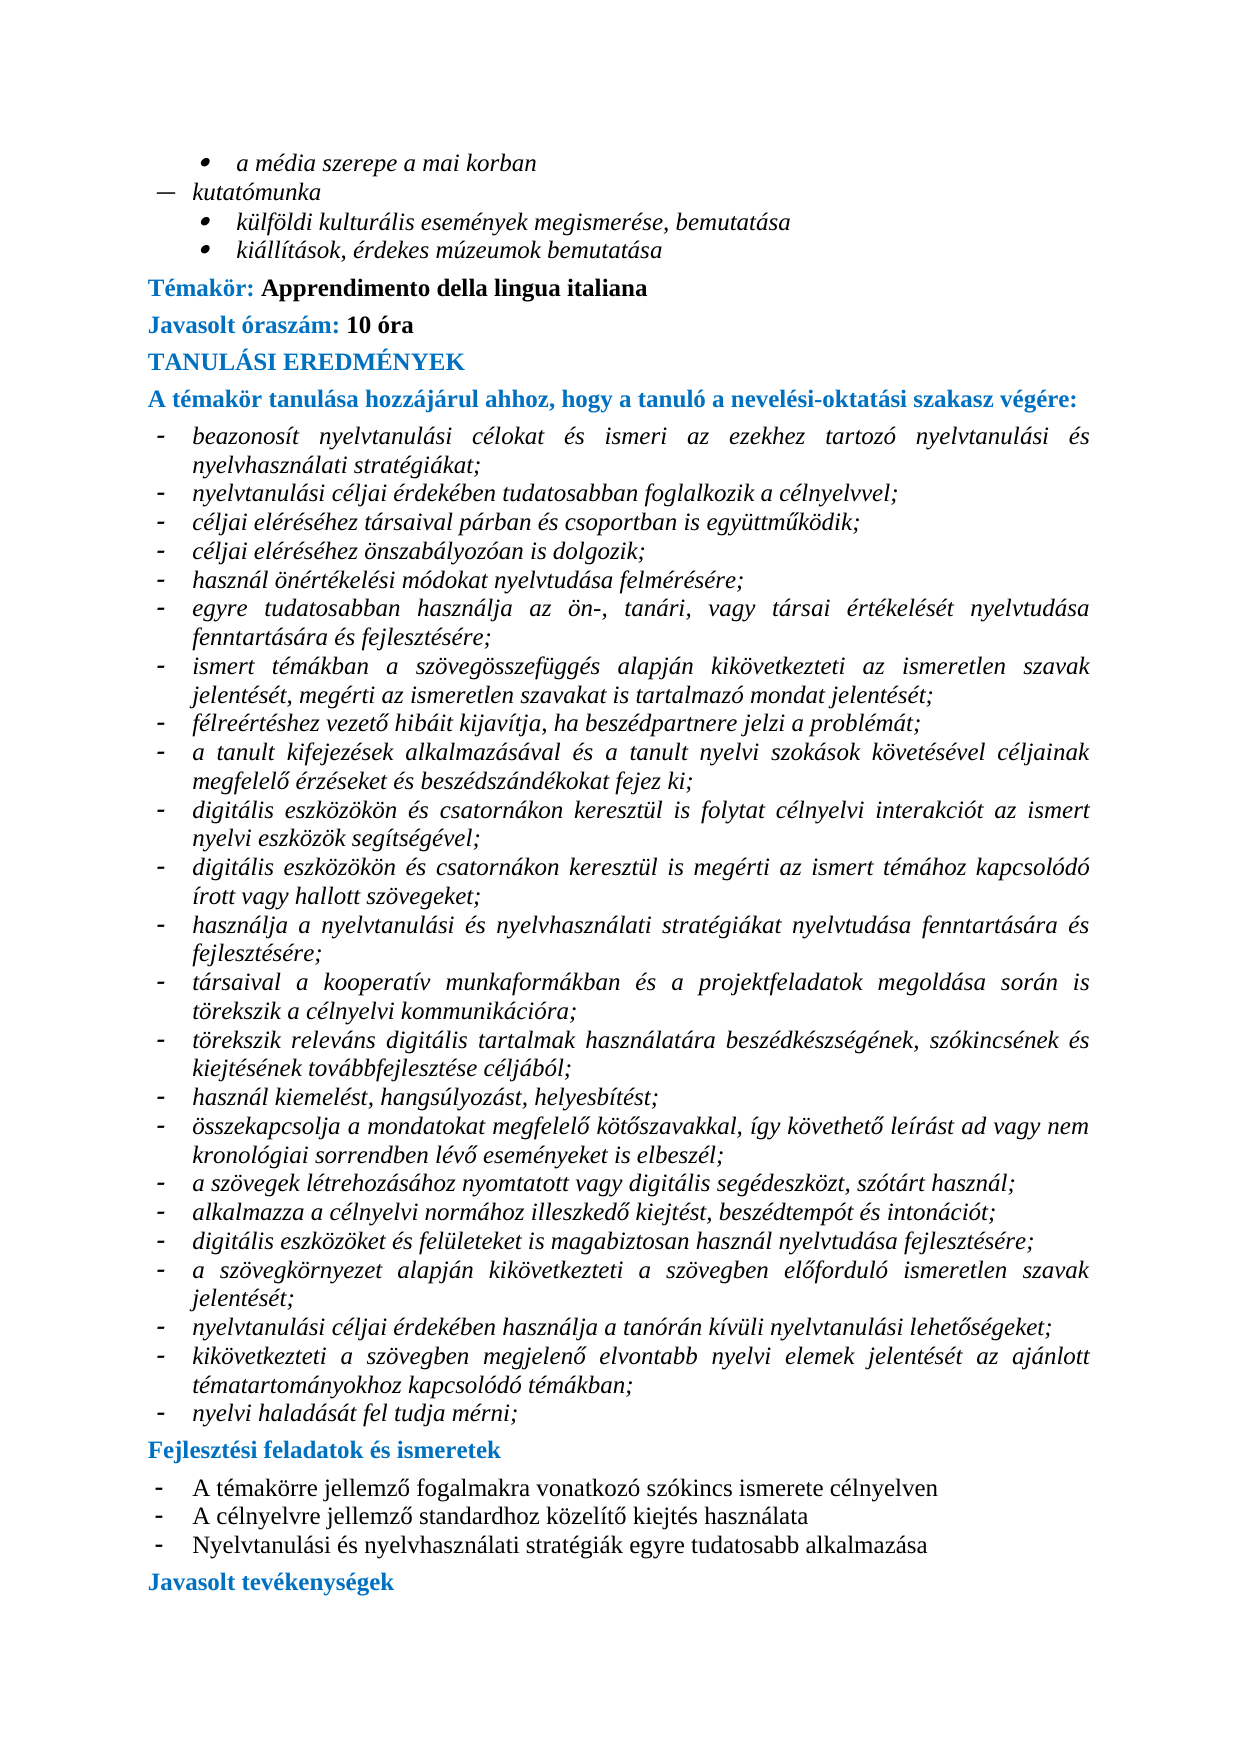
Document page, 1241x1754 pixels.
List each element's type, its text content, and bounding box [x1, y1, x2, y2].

text TANULÁSI EREDMÉNYEK [148, 347, 1093, 376]
list összekapcsolja a mondatokat megfelelő kötőszavakkal, így követhető leírást ad vagy nem kronológiai sorrendben lévő eseményeket is elbeszél; [154, 1111, 1093, 1168]
list a tanult kifejezések alkalmazásával és a tanult nyelvi szokások követésével céljainak megfelelő érzéseket és beszédszándékokat fejez ki; [154, 737, 1093, 795]
list kutatómunka [154, 176, 1093, 207]
list külföldi kulturális események megismerése, bemutatása [199, 207, 1093, 236]
list kikövetkezteti a szövegben megjelenő elvontabb nyelvi elemek jelentését az ajánlott tématartományokhoz kapcsolódó témákban; [154, 1341, 1093, 1398]
text Fejlesztési feladatok és ismeretek [148, 1436, 1093, 1464]
list törekszik releváns digitális tartalmak használatára beszédkészségének, szókincsének és kiejtésének továbbfejlesztése céljából; [154, 1025, 1093, 1082]
list A témakörre jellemző fogalmakra vonatkozó szókincs ismerete célnyelven [154, 1473, 1093, 1501]
list digitális eszközöket és felületeket is magabiztosan használ nyelvtudása fejlesztésére; [154, 1226, 1093, 1255]
list a média szerepe a mai korban [199, 148, 1093, 176]
list társaival a kooperatív munkaformákban és a projektfeladatok megoldása során is törekszik a célnyelvi kommunikációra; [154, 967, 1093, 1025]
list nyelvtanulási céljai érdekében tudatosabban foglalkozik a célnyelvvel; [154, 478, 1093, 507]
list ismert témákban a szövegösszefüggés alapján kikövetkezteti az ismeretlen szavak jelentését, megérti az ismeretlen szavakat is tartalmazó mondat jelentését; [154, 651, 1093, 708]
text A témakör tanulása hozzájárul ahhoz, hogy a tanuló a nevelési-oktatási szakasz végére: [148, 384, 1093, 413]
list A célnyelvre jellemző standardhoz közelítő kiejtés használata [154, 1501, 1093, 1530]
list használja a nyelvtanulási és nyelvhasználati stratégiákat nyelvtudása fenntartására és fejlesztésére; [154, 910, 1093, 967]
list használ önértékelési módokat nyelvtudása felmérésére; [154, 565, 1093, 593]
list félreértéshez vezető hibáit kijavítja, ha beszédpartnere jelzi a problémát; [154, 708, 1093, 737]
list kiállítások, érdekes múzeumok bemutatása [199, 236, 1093, 264]
list alkalmazza a célnyelvi normához illeszkedő kiejtést, beszédtempót és intonációt; [154, 1197, 1093, 1226]
list a szövegkörnyezet alapján kikövetkezteti a szövegben előforduló ismeretlen szavak jelentését; [154, 1255, 1093, 1312]
list beazonosít nyelvtanulási célokat és ismeri az ezekhez tartozó nyelvtanulási és nyelvhasználati stratégiákat; [154, 421, 1093, 478]
text Javasolt óraszám: 10 óra [148, 310, 1093, 338]
list nyelvi haladását fel tudja mérni; [154, 1398, 1093, 1427]
list céljai eléréséhez önszabályozóan is dolgozik; [154, 536, 1093, 565]
list a szövegek létrehozásához nyomtatott vagy digitális segédeszközt, szótárt használ; [154, 1168, 1093, 1197]
list digitális eszközökön és csatornákon keresztül is megérti az ismert témához kapcsolódó írott vagy hallott szövegeket; [154, 852, 1093, 910]
list nyelvtanulási céljai érdekében használja a tanórán kívüli nyelvtanulási lehetőségeket; [154, 1312, 1093, 1341]
text Témakör: Apprendimento della lingua italiana [148, 273, 1093, 301]
list egyre tudatosabban használja az ön-, tanári, vagy társai értékelését nyelvtudása fenntartására és fejlesztésére; [154, 593, 1093, 651]
list használ kiemelést, hangsúlyozást, helyesbítést; [154, 1082, 1093, 1111]
list Nyelvtanulási és nyelvhasználati stratégiák egyre tudatosabb alkalmazása [154, 1530, 1093, 1559]
list céljai eléréséhez társaival párban és csoportban is együttműködik; [154, 507, 1093, 536]
list digitális eszközökön és csatornákon keresztül is folytat célnyelvi interakciót az ismert nyelvi eszközök segítségével; [154, 795, 1093, 852]
text Javasolt tevékenységek [148, 1567, 1093, 1596]
